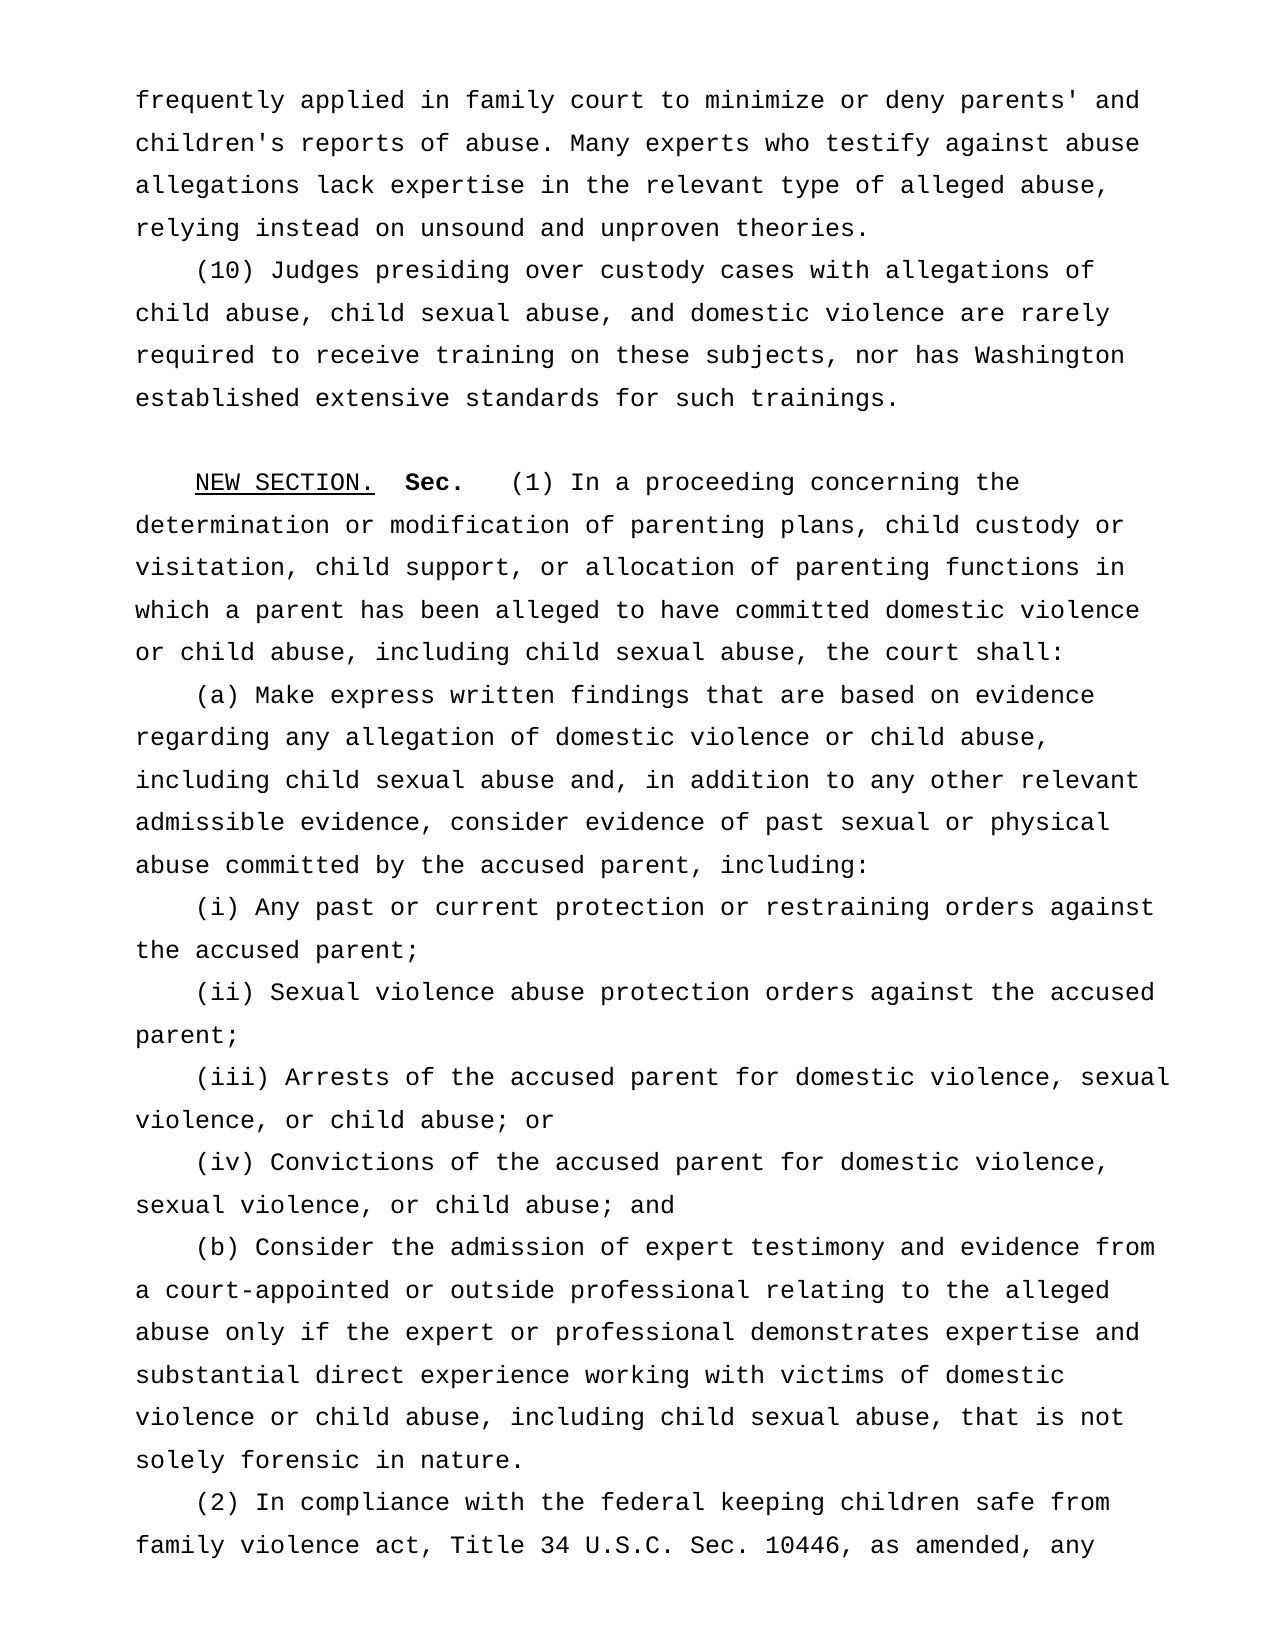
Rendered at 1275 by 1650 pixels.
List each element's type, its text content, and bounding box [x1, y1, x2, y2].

text (iii) Arrests of the accused parent for domestic violence, sexual violence, or child abuse; or [135, 1052, 1170, 1137]
text (ii) Sexual violence abuse protection orders against the accused parent; [135, 967, 1170, 1052]
text NEW SECTION. Sec. (1) In a proceeding concerning the determination or modification of parenting plans, child custody or visitation, child support, or allocation of parenting functions in which a parent has been alleged to have committed domestic violence or child abuse, including child sexual abuse, the court shall: [135, 457, 1170, 669]
text (i) Any past or current protection or restraining orders against the accused parent; [135, 882, 1170, 967]
text (10) Judges presiding over custody cases with allegations of child abuse, child sexual abuse, and domestic violence are rarely required to receive training on these subjects, nor has Washington established extensive standards for such trainings. [135, 245, 1170, 415]
text (a) Make express written findings that are based on evidence regarding any allegation of domestic violence or child abuse, including child sexual abuse and, in addition to any other relevant admissible evidence, consider evidence of past sexual or physical abuse committed by the accused parent, including: [135, 669, 1170, 882]
text (iv) Convictions of the accused parent for domestic violence, sexual violence, or child abuse; and [135, 1137, 1170, 1222]
text (b) Consider the admission of expert testimony and evidence from a court-appointed or outside professional relating to the alleged abuse only if the expert or professional demonstrates expertise and substantial direct experience working with victims of domestic violence or child abuse, including child sexual abuse, that is not solely forensic in nature. [135, 1222, 1170, 1477]
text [135, 75, 1170, 245]
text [135, 1477, 1170, 1562]
